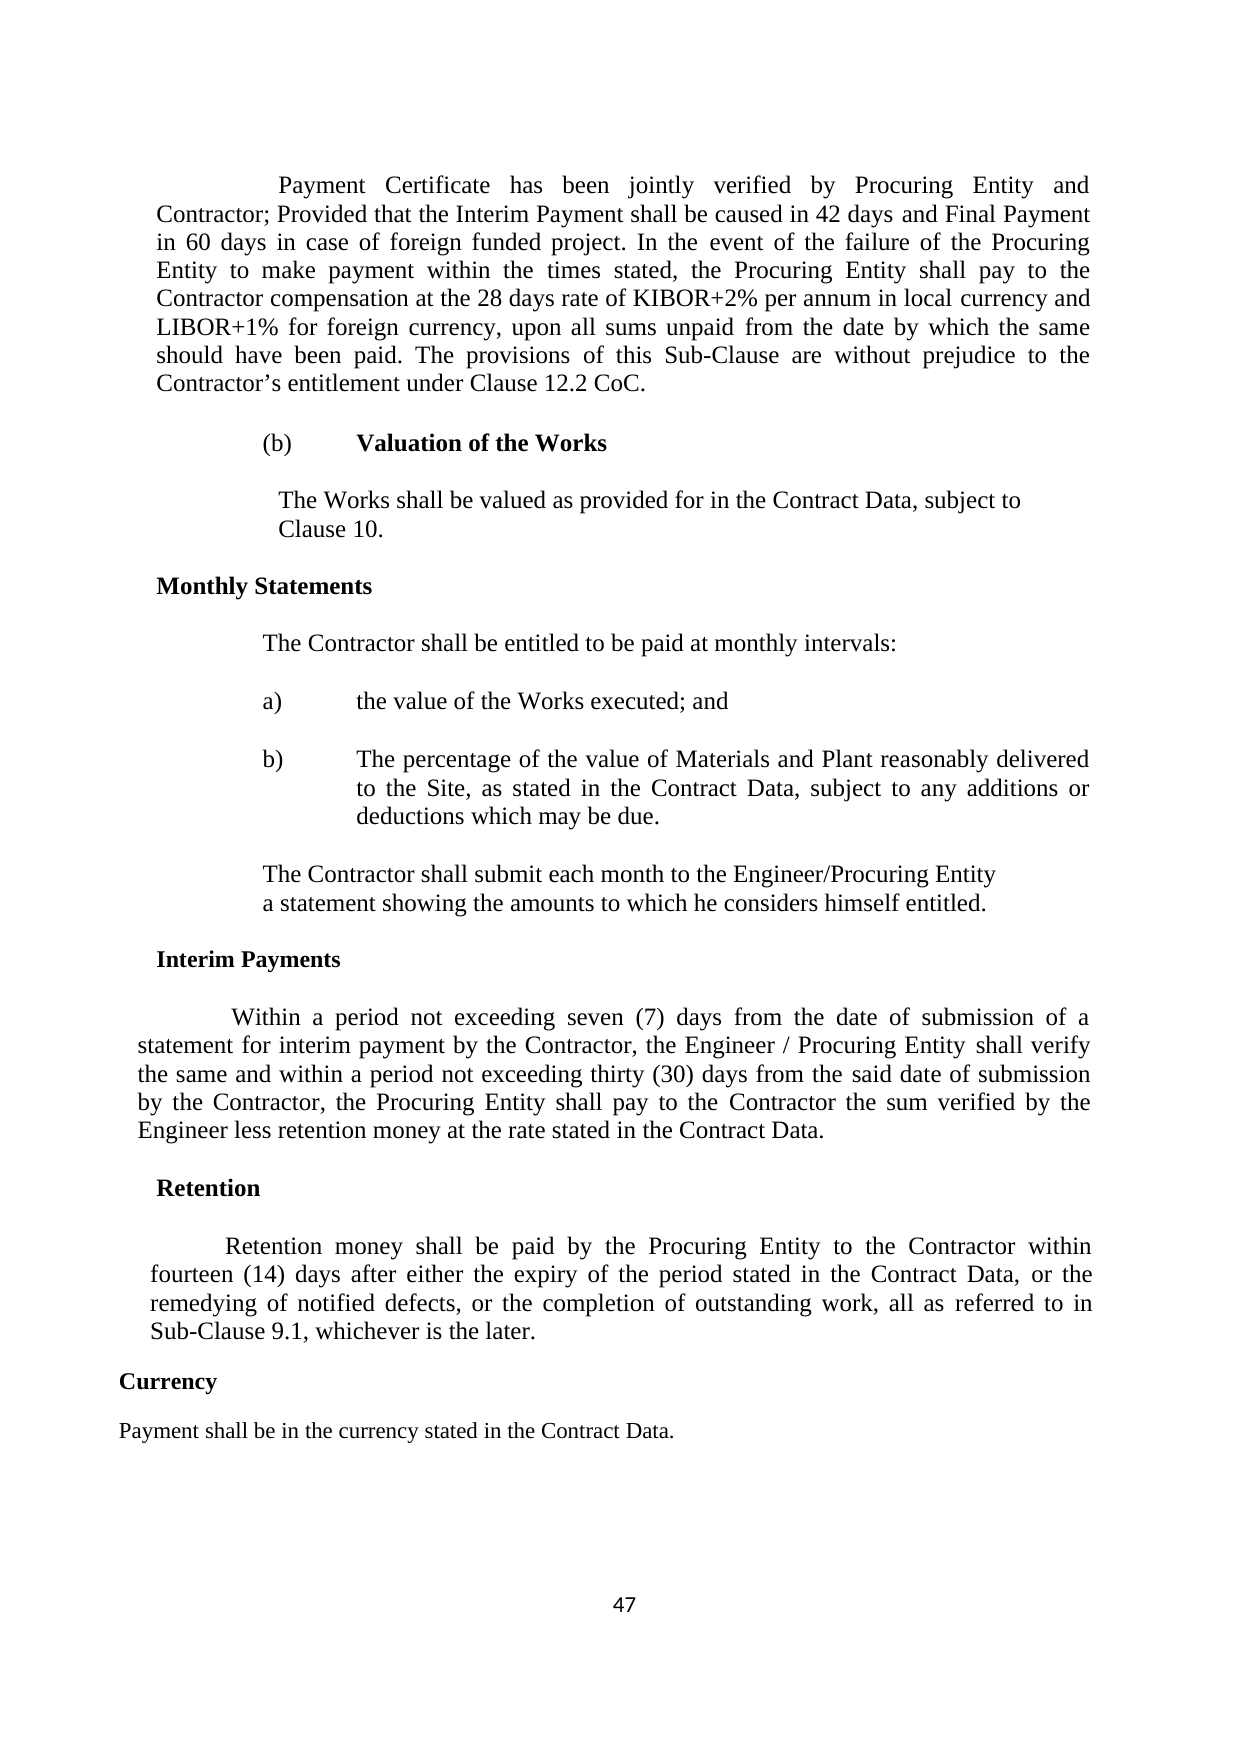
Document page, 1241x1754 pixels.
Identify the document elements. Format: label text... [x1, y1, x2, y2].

text Payment Certificate has been jointly verified by Procuring Entity and Contractor; Provided that the Interim Payment shall be caused in 42 days and Final Payment in 60 days in case of foreign funded project. In the event of the failure of the Procuring Entity to make payment within the times stated, the Procuring Entity shall pay to the Contractor compensation at the 28 days rate of KIBOR+2% per annum in local currency and LIBOR+1% for foreign currency, upon all sums unpaid from the date by which the same should have been paid. The provisions of this Sub-Clause are without prejudice to the Contractor’s entitlement under Clause 12.2 CoC. [156, 171, 1091, 397]
text Retention money shall be paid by the Procuring Entity to the Contractor within fourteen (14) days after either the expiry of the period stated in the Contract Data, or the remedying of notified defects, or the completion of outstanding work, all as referred to in Sub-Clause 9.1, whichever is the later. [150, 1232, 1092, 1344]
text The Contractor shall submit each month to the Engineer/Procuring Entity a statement showing the amounts to which he considers himself entitled. [262, 860, 999, 916]
subtitle (b) Valuation of the Works [262, 428, 1130, 456]
list Interim Payments [114, 945, 1130, 973]
text The Works shall be valued as provided for in the Contract Data, subject to Clause 10. [278, 486, 1075, 542]
text The Contractor shall be entitled to be paid at monthly intervals: [262, 628, 1130, 657]
subtitle Retention [150, 1173, 1130, 1202]
text Within a period not exceeding seven (7) days from the date of submission of a statement for interim payment by the Contractor, the Engineer / Procuring Entity shall verify the same and within a period not exceeding thirty (30) days from the said date of submission by the Contractor, the Procuring Entity shall pay to the Contractor the sum verified by the Engineer less retention money at the rate stated in the Contract Data. [137, 1003, 1091, 1144]
subtitle Monthly Statements [150, 571, 1130, 600]
text Payment shall be in the currency stated in the Contract Data. [119, 1418, 1130, 1444]
text Currency [119, 1367, 1130, 1395]
list The percentage of the value of Materials and Plant reasonably delivered to the Site, as stated in the Contract Data, subject to any additions or deductions which may be due. [262, 745, 1090, 829]
list the value of the Works executed; and [262, 686, 1130, 715]
